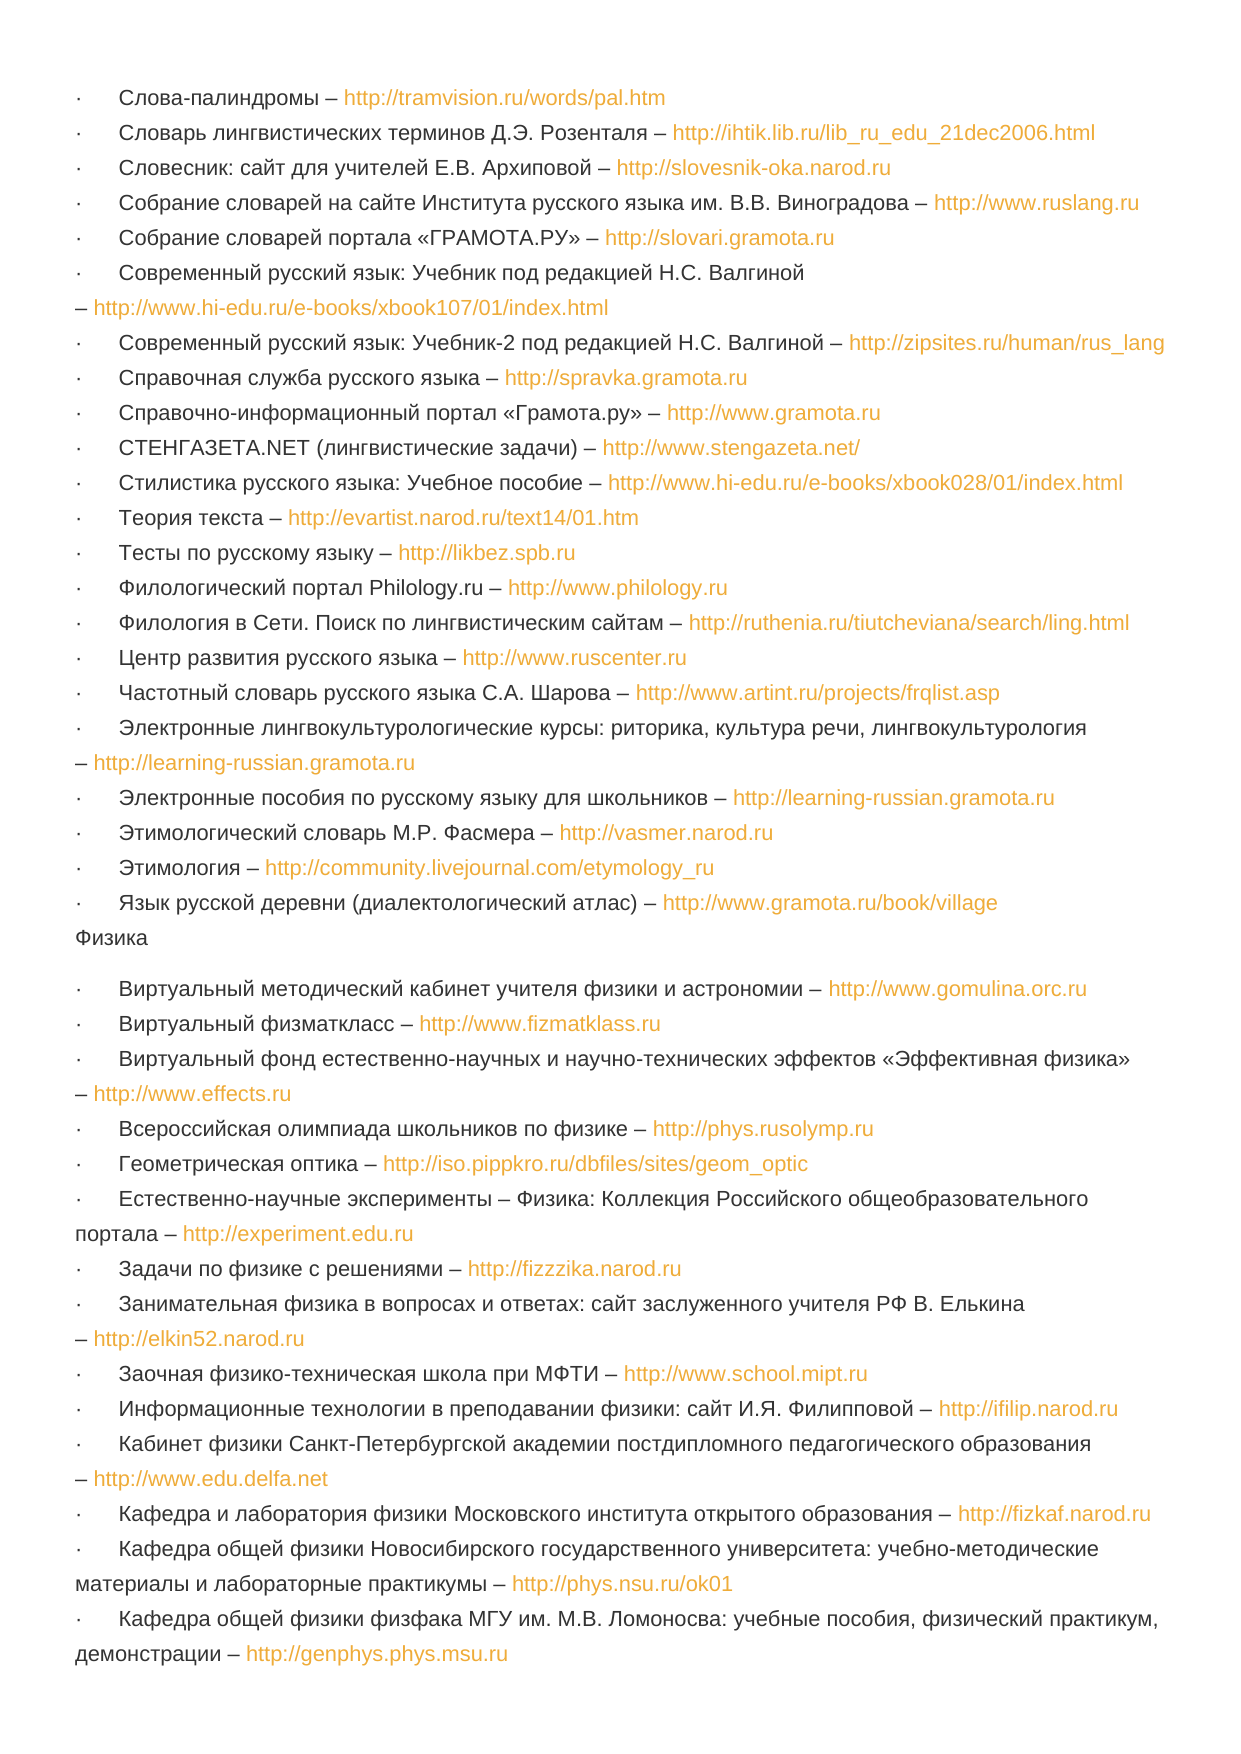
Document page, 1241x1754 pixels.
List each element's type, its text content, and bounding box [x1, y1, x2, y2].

text · Виртуальный физматкласс – http://www.fizmatklass.ru [75, 1001, 1165, 1036]
text · Кафедра и лаборатория физики Московского института открытого образования – http://fizkaf.narod.ru [75, 1491, 1165, 1526]
text Физика [75, 915, 1165, 950]
text · Словарь лингвистических терминов Д.Э. Розенталя – http://ihtik.lib.ru/lib_ru_edu_21dec2006.html [75, 110, 1165, 145]
text · Электронные лингвокультурологические курсы: риторика, культура речи, лингвокультурология – http://learning-russian.gramota.ru [75, 705, 1165, 775]
text · Собрание словарей на сайте Института русского языка им. В.В. Виноградова – http://www.ruslang.ru [75, 180, 1165, 215]
text · Занимательная физика в вопросах и ответах: сайт заслуженного учителя РФ В. Елькина – http://elkin52.narod.ru [75, 1281, 1165, 1351]
text · СТЕНГАЗЕТА.NET (лингвистические задачи) – http://www.stengazeta.net/ [75, 425, 1165, 460]
text · Теория текста – http://evartist.narod.ru/text14/01.htm [75, 495, 1165, 530]
text · Современный русский язык: Учебник под редакцией Н.С. Валгиной – http://www.hi-edu.ru/e-books/xbook107/01/index.html [75, 250, 1165, 320]
text · Информационные технологии в преподавании физики: сайт И.Я. Филипповой – http://ifilip.narod.ru [75, 1386, 1165, 1421]
text · Тесты по русскому языку – http://likbez.spb.ru [75, 530, 1165, 565]
text · Кабинет физики Санкт-Петербургской академии постдипломного педагогического образования – http://www.edu.delfa.net [75, 1421, 1165, 1491]
text · Язык русской деревни (диалектологический атлас) – http://www.gramota.ru/book/village [75, 880, 1165, 915]
text · Словесник: сайт для учителей Е.В. Архиповой – http://slovesnik-oka.narod.ru [75, 145, 1165, 180]
text · Стилистика русского языка: Учебное пособие – http://www.hi-edu.ru/e-books/xbook028/01/index.html [75, 460, 1165, 495]
text · Заочная физико-техническая школа при МФТИ – http://www.school.mipt.ru [75, 1351, 1165, 1386]
text · Частотный словарь русского языка С.А. Шарова – http://www.artint.ru/projects/frqlist.asp [75, 670, 1165, 705]
text · Слова-палиндромы – http://tramvision.ru/words/pal.htm [75, 75, 1165, 110]
text · Современный русский язык: Учебник-2 под редакцией Н.С. Валгиной – http://zipsites.ru/human/rus_lang [75, 320, 1165, 355]
text · Справочная служба русского языка – http://spravka.gramota.ru [75, 355, 1165, 390]
text · Центр развития русского языка – http://www.ruscenter.ru [75, 635, 1165, 670]
text · Этимологический словарь М.Р. Фасмера – http://vasmer.narod.ru [75, 810, 1165, 845]
text · Собрание словарей портала «ГРАМОТА.РУ» – http://slovari.gramota.ru [75, 215, 1165, 250]
text · Филология в Сети. Поиск по лингвистическим сайтам – http://ruthenia.ru/tiutcheviana/search/ling.html [75, 600, 1165, 635]
text · Кафедра общей физики Новосибирского государственного университета: учебно-методические материалы и лабораторные практикумы – http://phys.nsu.ru/ok01 [75, 1526, 1165, 1596]
text · Кафедра общей физики физфака МГУ им. М.В. Ломоносва: учебные пособия, физический практикум, демонстрации – http://genphys.phys.msu.ru [75, 1596, 1165, 1666]
text · Естественно-научные эксперименты – Физика: Коллекция Российского общеобразовательного портала – http://experiment.edu.ru [75, 1176, 1165, 1246]
text · Филологический портал Philology.ru – http://www.philology.ru [75, 565, 1165, 600]
text · Виртуальный фонд естественно-научных и научно-технических эффектов «Эффективная физика» – http://www.effects.ru [75, 1036, 1165, 1106]
text · Всероссийская олимпиада школьников по физике – http://phys.rusolymp.ru [75, 1106, 1165, 1141]
text · Задачи по физике с решениями – http://fizzzika.narod.ru [75, 1246, 1165, 1281]
text · Виртуальный методический кабинет учителя физики и астрономии – http://www.gomulina.orc.ru [75, 966, 1165, 1001]
text · Справочно-информационный портал «Грамота.ру» – http://www.gramota.ru [75, 390, 1165, 425]
text · Электронные пособия по русскому языку для школьников – http://learning-russian.gramota.ru [75, 775, 1165, 810]
text · Этимология – http://community.livejournal.com/etymology_ru [75, 845, 1165, 880]
text · Геометрическая оптика – http://iso.pippkro.ru/dbfiles/sites/geom_optic [75, 1141, 1165, 1176]
